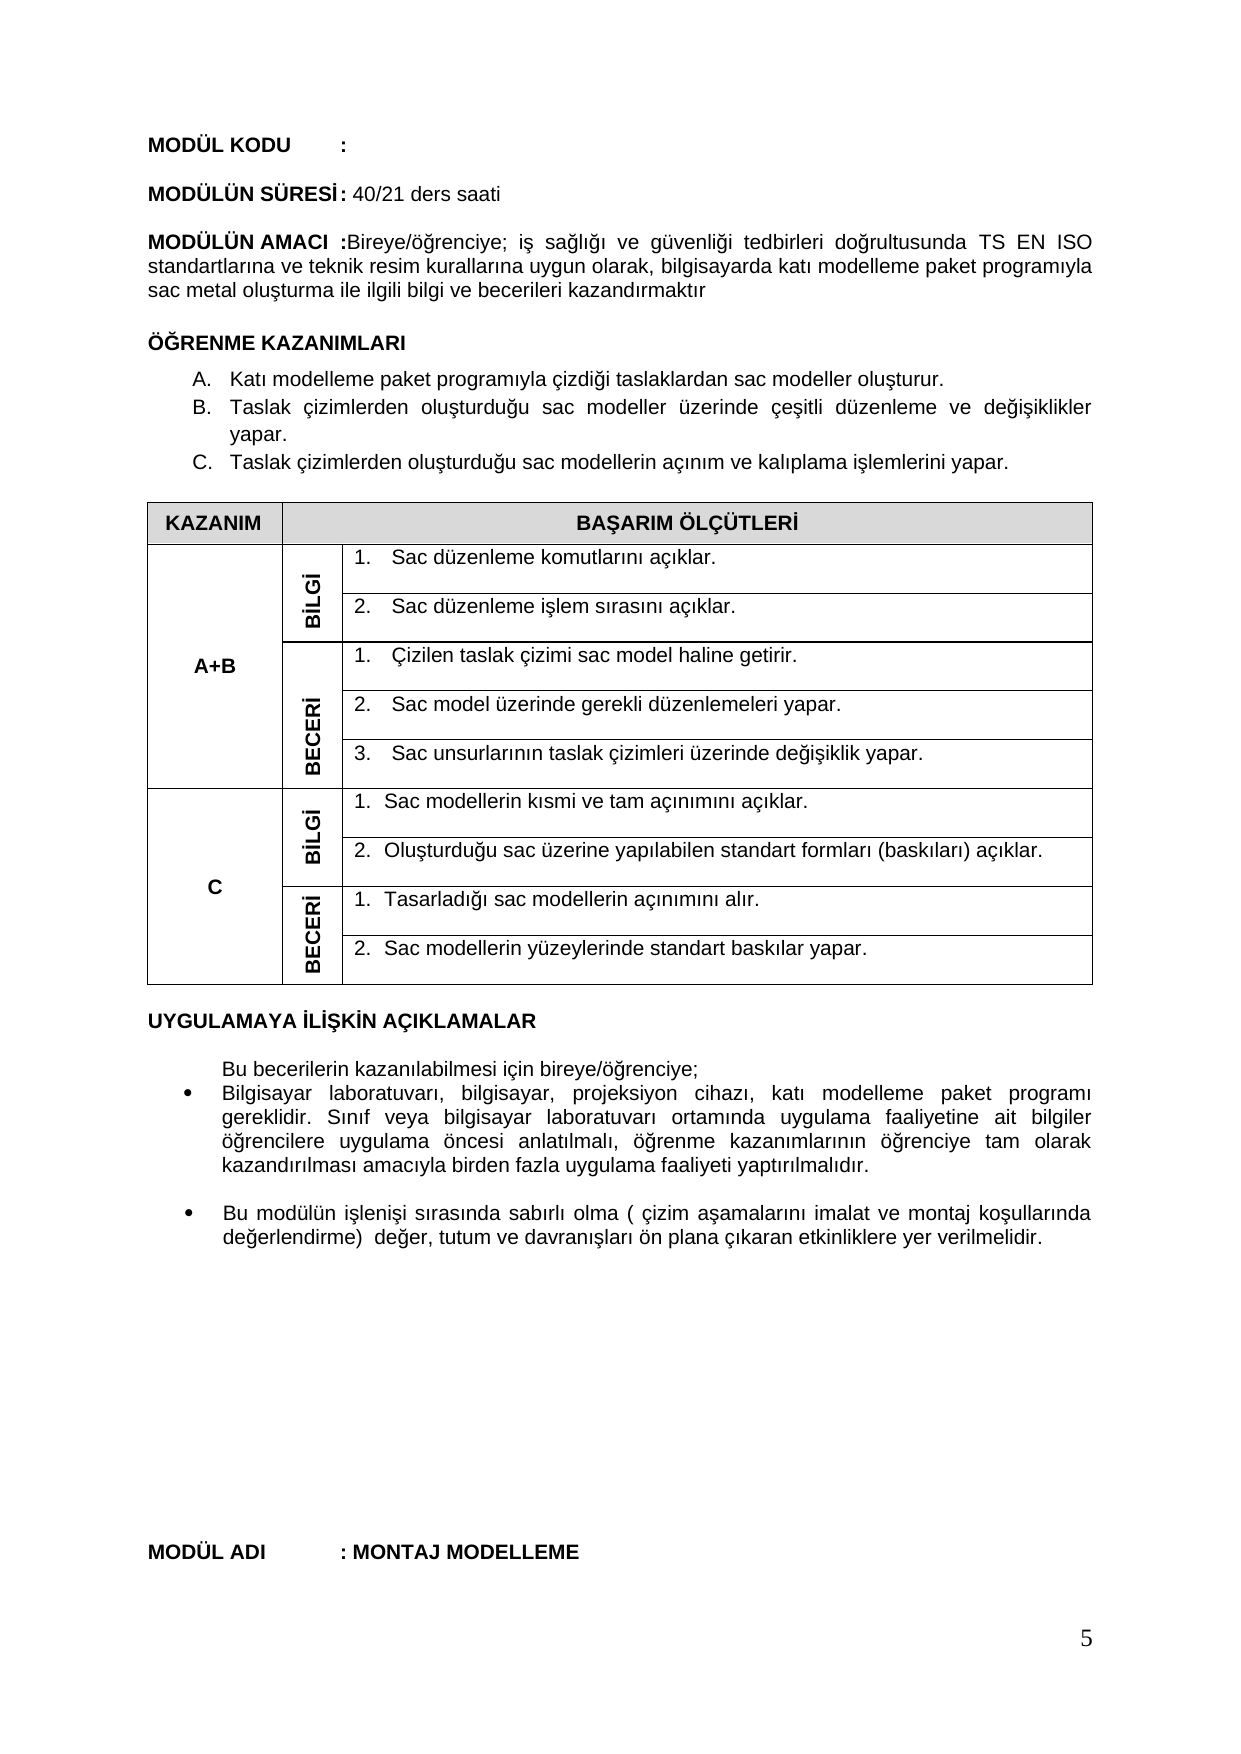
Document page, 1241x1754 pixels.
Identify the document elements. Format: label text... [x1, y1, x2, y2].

table_cell BİLGİ [283, 789, 342, 886]
table_cell Sac model üzerinde gerekli düzenlemeleri yapar. [343, 691, 1092, 739]
table_cell BİLGİ [283, 545, 342, 641]
table_cell BECERİ [283, 887, 342, 984]
table_cell A+B [148, 545, 282, 788]
text Bu becerilerin kazanılabilmesi için bireye/öğrenciye; [148, 1057, 1092, 1081]
list Bilgisayar laboratuvarı, bilgisayar, projeksiyon cihazı, katı modelleme paket programı gereklidir. Sınıf veya bilgisayar laboratuvarı ortamında uygulama faaliyetine ait bilgiler öğrencilere uygulama öncesi anlatılmalı, öğrenme kazanımlarının öğrenciye tam olarak kazandırılması amacıyla birden fazla uygulama faaliyeti yaptırılmalıdır. [184, 1081, 1092, 1177]
text MODÜLÜN AMACI :Bireye/öğrenciye; iş sağlığı ve güvenliği tedbirleri doğrultusunda TS EN ISO standartlarına ve teknik resim kurallarına uygun olarak, bilgisayarda katı modelleme paket programıyla sac metal oluşturma ile ilgili bilgi ve becerileri kazandırmaktır [148, 230, 1092, 302]
table_cell BECERİ [283, 643, 342, 788]
table_cell Sac modellerin yüzeylerinde standart baskılar yapar. [343, 936, 1092, 984]
text MODÜL ADI : MONTAJ MODELLEME [148, 1539, 1092, 1563]
text UYGULAMAYA İLİŞKİN AÇIKLAMALAR [148, 1009, 1092, 1033]
table_cell Sac düzenleme komutlarını açıklar. [343, 545, 1092, 592]
list Taslak çizimlerden oluşturduğu sac modellerin açınım ve kalıplama işlemlerini yapar. [192, 449, 1092, 473]
table_cell Sac unsurlarının taslak çizimleri üzerinde değişiklik yapar. [343, 740, 1092, 788]
list Taslak çizimlerden oluşturduğu sac modeller üzerinde çeşitli düzenleme ve değişiklikler yapar. [192, 394, 1092, 446]
table_cell Oluşturduğu sac üzerine yapılabilen standart formları (baskıları) açıklar. [343, 838, 1092, 886]
text MODÜLÜN SÜRESİ : 40/21 ders saati [148, 181, 1092, 205]
text MODÜL KODU : [148, 133, 1092, 157]
table_header KAZANIM [148, 503, 282, 543]
table_cell C [148, 789, 282, 984]
list Bu modülün işlenişi sırasında sabırlı olma ( çizim aşamalarını imalat ve montaj koşullarında değerlendirme) değer, tutum ve davranışları ön plana çıkaran etkinliklere yer verilmelidir. [185, 1201, 1092, 1249]
table_header BAŞARIM ÖLÇÜTLERİ [283, 503, 1092, 543]
text ÖĞRENME KAZANIMLARI [148, 331, 1092, 354]
table_cell Tasarladığı sac modellerin açınımını alır. [343, 887, 1092, 935]
list Katı modelleme paket programıyla çizdiği taslaklardan sac modeller oluşturur. [192, 367, 1092, 391]
table_cell Çizilen taslak çizimi sac model haline getirir. [343, 643, 1092, 690]
table_cell Sac modellerin kısmi ve tam açınımını açıklar. [343, 789, 1092, 837]
table_cell Sac düzenleme işlem sırasını açıklar. [343, 594, 1092, 641]
